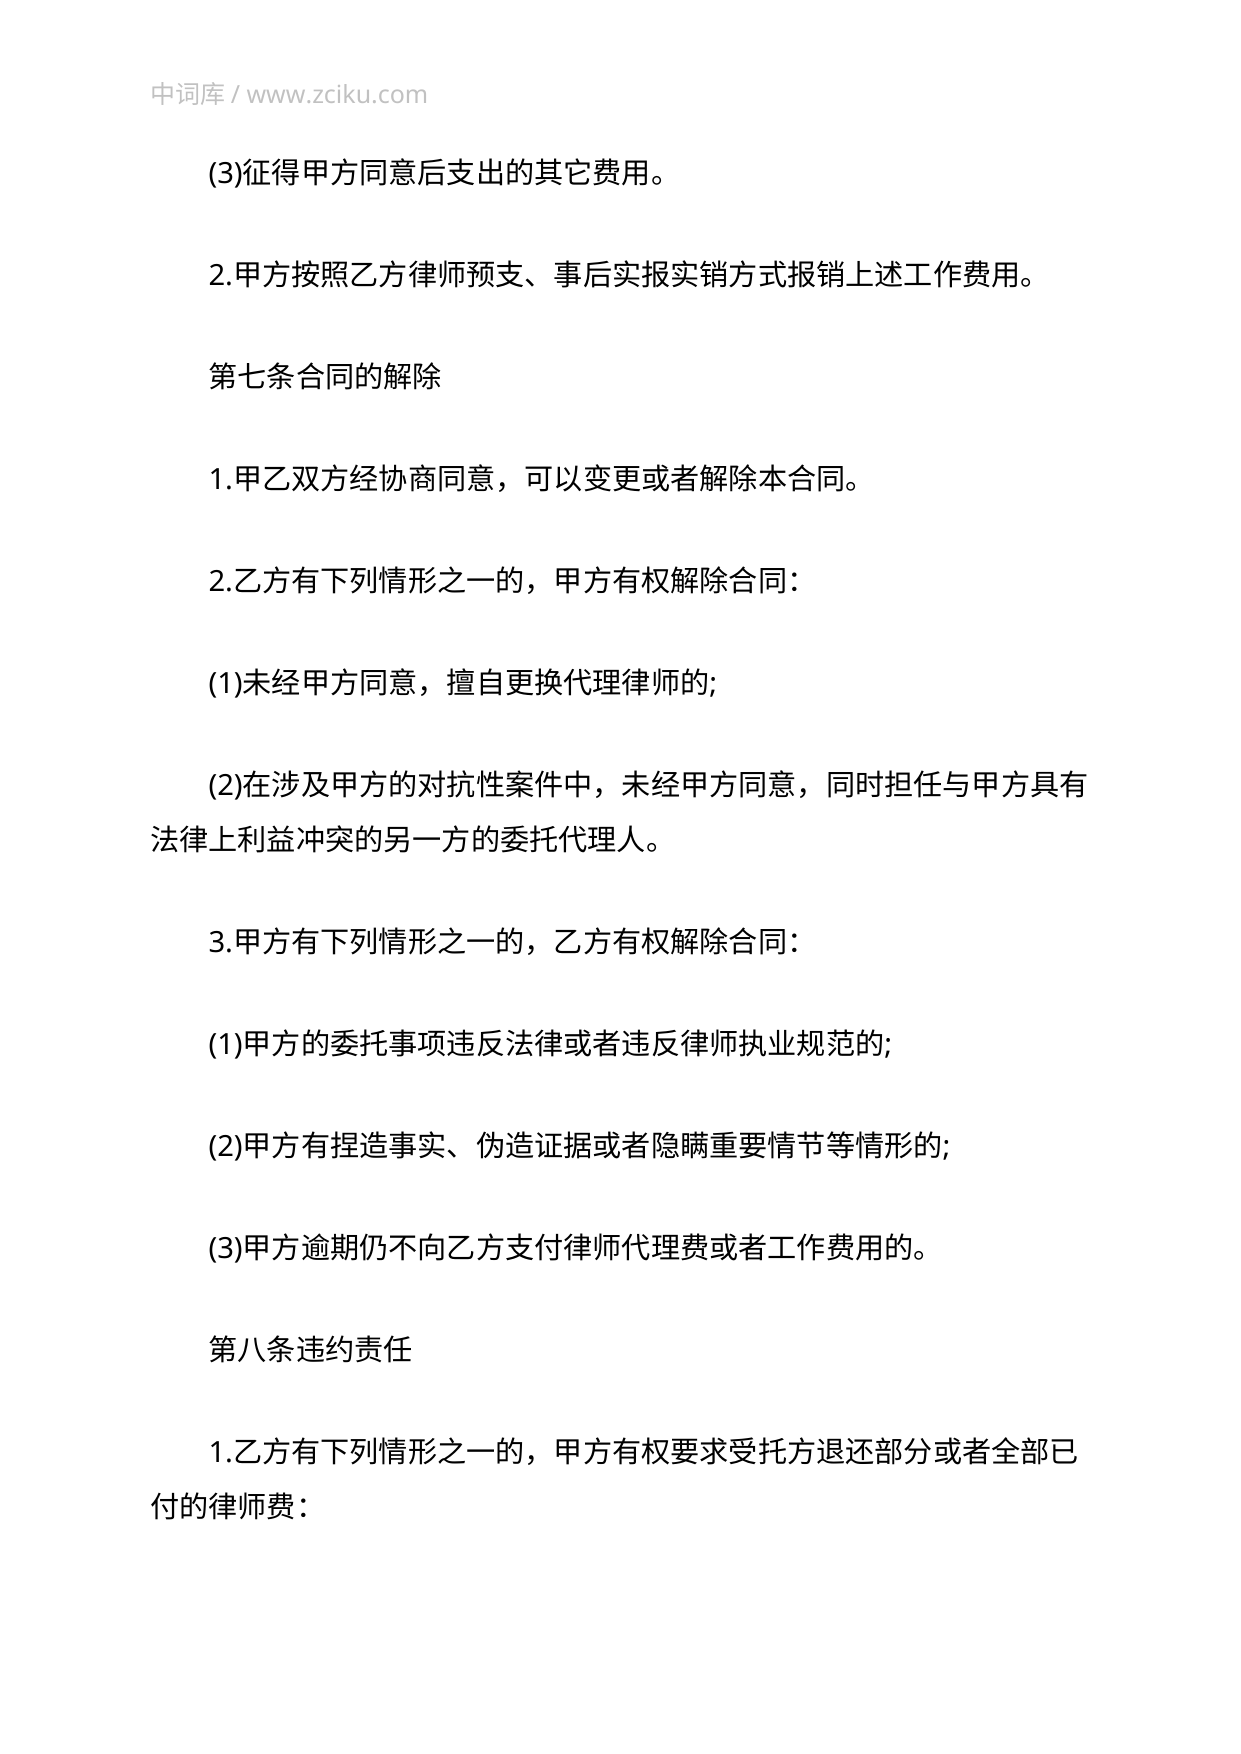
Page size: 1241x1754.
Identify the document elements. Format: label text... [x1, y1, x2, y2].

text 2.乙方有下列情形之一的，甲方有权解除合同： [150, 558, 1090, 600]
text (1)甲方的委托事项违反法律或者违反律师执业规范的; [150, 1020, 1090, 1063]
text (2)甲方有捏造事实、伪造证据或者隐瞒重要情节等情形的; [150, 1122, 1090, 1165]
text 第七条合同的解除 [150, 354, 1090, 396]
text 2.甲方按照乙方律师预支、事后实报实销方式报销上述工作费用。 [150, 252, 1090, 294]
text 1.甲乙双方经协商同意，可以变更或者解除本合同。 [150, 456, 1090, 498]
text 第八条违约责任 [150, 1326, 1090, 1369]
text 1.乙方有下列情形之一的，甲方有权要求受托方退还部分或者全部已付的律师费： [150, 1428, 1090, 1525]
text (3)征得甲方同意后支出的其它费用。 [150, 150, 1090, 192]
text (2)在涉及甲方的对抗性案件中，未经甲方同意，同时担任与甲方具有法律上利益冲突的另一方的委托代理人。 [150, 762, 1090, 859]
text (3)甲方逾期仍不向乙方支付律师代理费或者工作费用的。 [150, 1224, 1090, 1267]
text (1)未经甲方同意，擅自更换代理律师的; [150, 660, 1090, 702]
text 3.甲方有下列情形之一的，乙方有权解除合同： [150, 918, 1090, 961]
